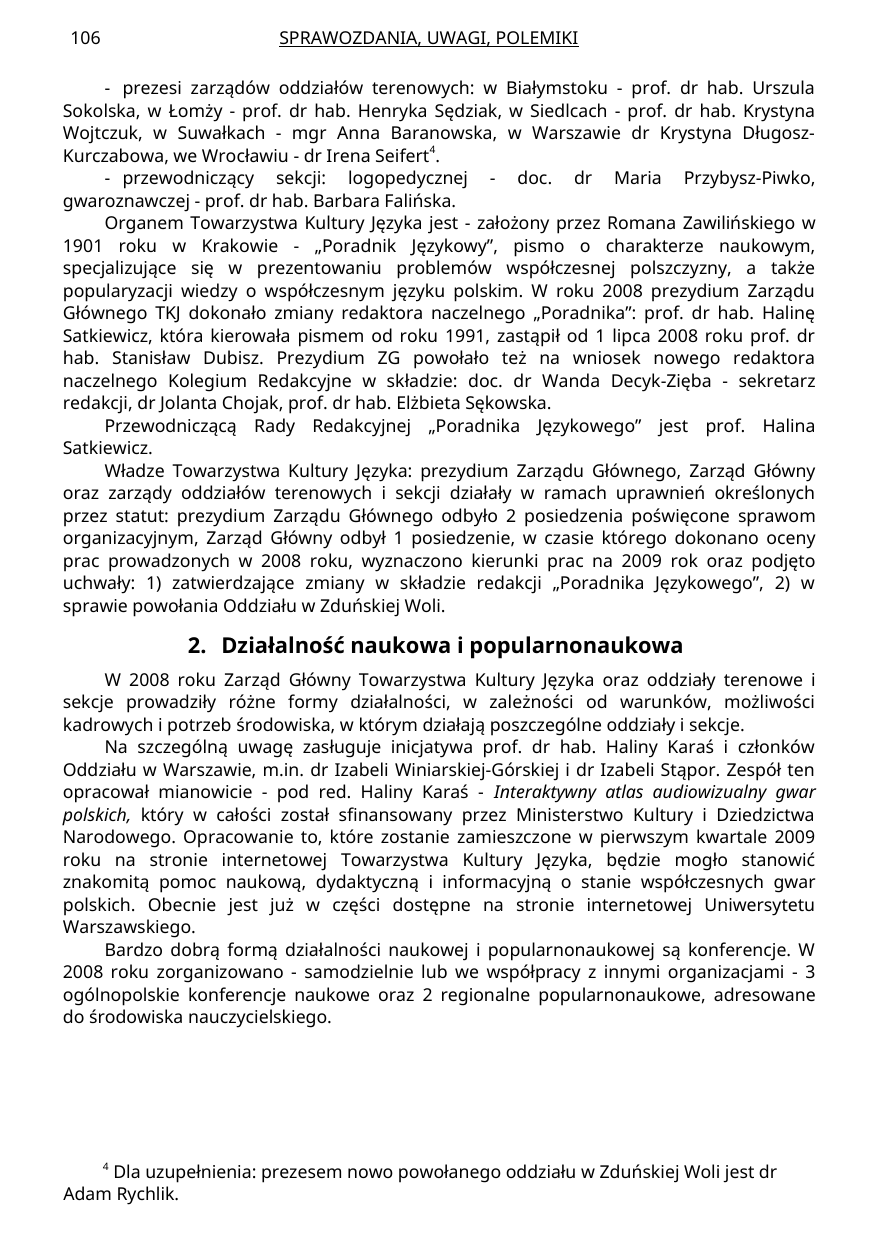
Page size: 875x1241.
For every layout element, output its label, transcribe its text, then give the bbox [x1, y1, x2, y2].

text Organem Towarzystwa Kultury Języka jest - założony przez Romana Zawilińskiego w 1901 roku w Krakowie - „Poradnik Językowy”, pismo o charakterze naukowym, specjalizujące się w prezentowaniu problemów współczesnej polszczyzny, a także popularyzacji wiedzy o współczesnym języku polskim. W roku 2008 prezydium Zarządu Głównego TKJ dokonało zmiany redaktora naczelnego „Poradnika”: prof. dr hab. Halinę Satkiewicz, która kierowała pismem od roku 1991, zastąpił od 1 lipca 2008 roku prof. dr hab. Stanisław Dubisz. Prezydium ZG powołało też na wniosek nowego redaktora naczelnego Kolegium Redakcyjne w składzie: doc. dr Wanda Decyk-Zięba - sekretarz redakcji, dr Jolanta Chojak, prof. dr hab. Elżbieta Sękowska. [63, 212, 816, 414]
text Bardzo dobrą formą działalności naukowej i popularnonaukowej są konferencje. W 2008 roku zorganizowano - samodzielnie lub we współpracy z innymi organizacjami - 3 ogólnopolskie konferencje naukowe oraz 2 regionalne popularnonaukowe, adresowane do środowiska nauczycielskiego. [63, 938, 816, 1028]
list Działalność naukowa i popularnonaukowa [188, 636, 816, 658]
text Przewodniczącą Rady Redakcyjnej „Poradnika Językowego” jest prof. Halina Satkiewicz. [63, 414, 816, 459]
text Na szczególną uwagę zasługuje inicjatywa prof. dr hab. Haliny Karaś i członków Oddziału w Warszawie, m.in. dr Izabeli Winiarskiej-Górskiej i dr Izabeli Stąpor. Zespół ten opracował mianowicie - pod red. Haliny Karaś - Interaktywny atlas audiowizualny gwar polskich, który w całości został sfinansowany przez Ministerstwo Kultury i Dziedzictwa Narodowego. Opracowanie to, które zostanie zamieszczone w pierwszym kwartale 2009 roku na stronie internetowej Towarzystwa Kultury Języka, będzie mogło stanowić znakomitą pomoc naukową, dydaktyczną i informacyjną o stanie współczesnych gwar polskich. Obecnie jest już w części dostępne na stronie internetowej Uniwersytetu Warszawskiego. [63, 736, 816, 938]
list prezesi zarządów oddziałów terenowych: w Białymstoku - prof. dr hab. Urszula Sokolska, w Łomży - prof. dr hab. Henryka Sędziak, w Siedlcach - prof. dr hab. Krystyna Wojtczuk, w Suwałkach - mgr Anna Baranowska, w Warszawie dr Krystyna Długosz-Kurczabowa, we Wrocławiu - dr Irena Seifert4. [63, 77, 816, 167]
text Władze Towarzystwa Kultury Języka: prezydium Zarządu Głównego, Zarząd Główny oraz zarządy oddziałów terenowych i sekcji działały w ramach uprawnień określonych przez statut: prezydium Zarządu Głównego odbyło 2 posiedzenia poświęcone sprawom organizacyjnym, Zarząd Główny odbył 1 posiedzenie, w czasie którego dokonano oceny prac prowadzonych w 2008 roku, wyznaczono kierunki prac na 2009 rok oraz podjęto uchwały: 1) zatwierdzające zmiany w składzie redakcji „Poradnika Językowego”, 2) w sprawie powołania Oddziału w Zduńskiej Woli. [63, 459, 816, 617]
text W 2008 roku Zarząd Główny Towarzystwa Kultury Języka oraz oddziały terenowe i sekcje prowadziły różne formy działalności, w zależności od warunków, możliwości kadrowych i potrzeb środowiska, w którym działają poszczególne oddziały i sekcje. [63, 668, 816, 736]
list przewodniczący sekcji: logopedycznej - doc. dr Maria Przybysz-Piwko, gwaroznawczej - prof. dr hab. Barbara Falińska. [63, 167, 816, 212]
text 4 Dla uzupełnienia: prezesem nowo powołanego oddziału w Zduńskiej Woli jest dr Adam Rychlik. [63, 1162, 812, 1204]
text SPRAWOZDANIA, UWAGI, POLEMIKI [279, 30, 578, 46]
text 106 [70, 30, 101, 48]
